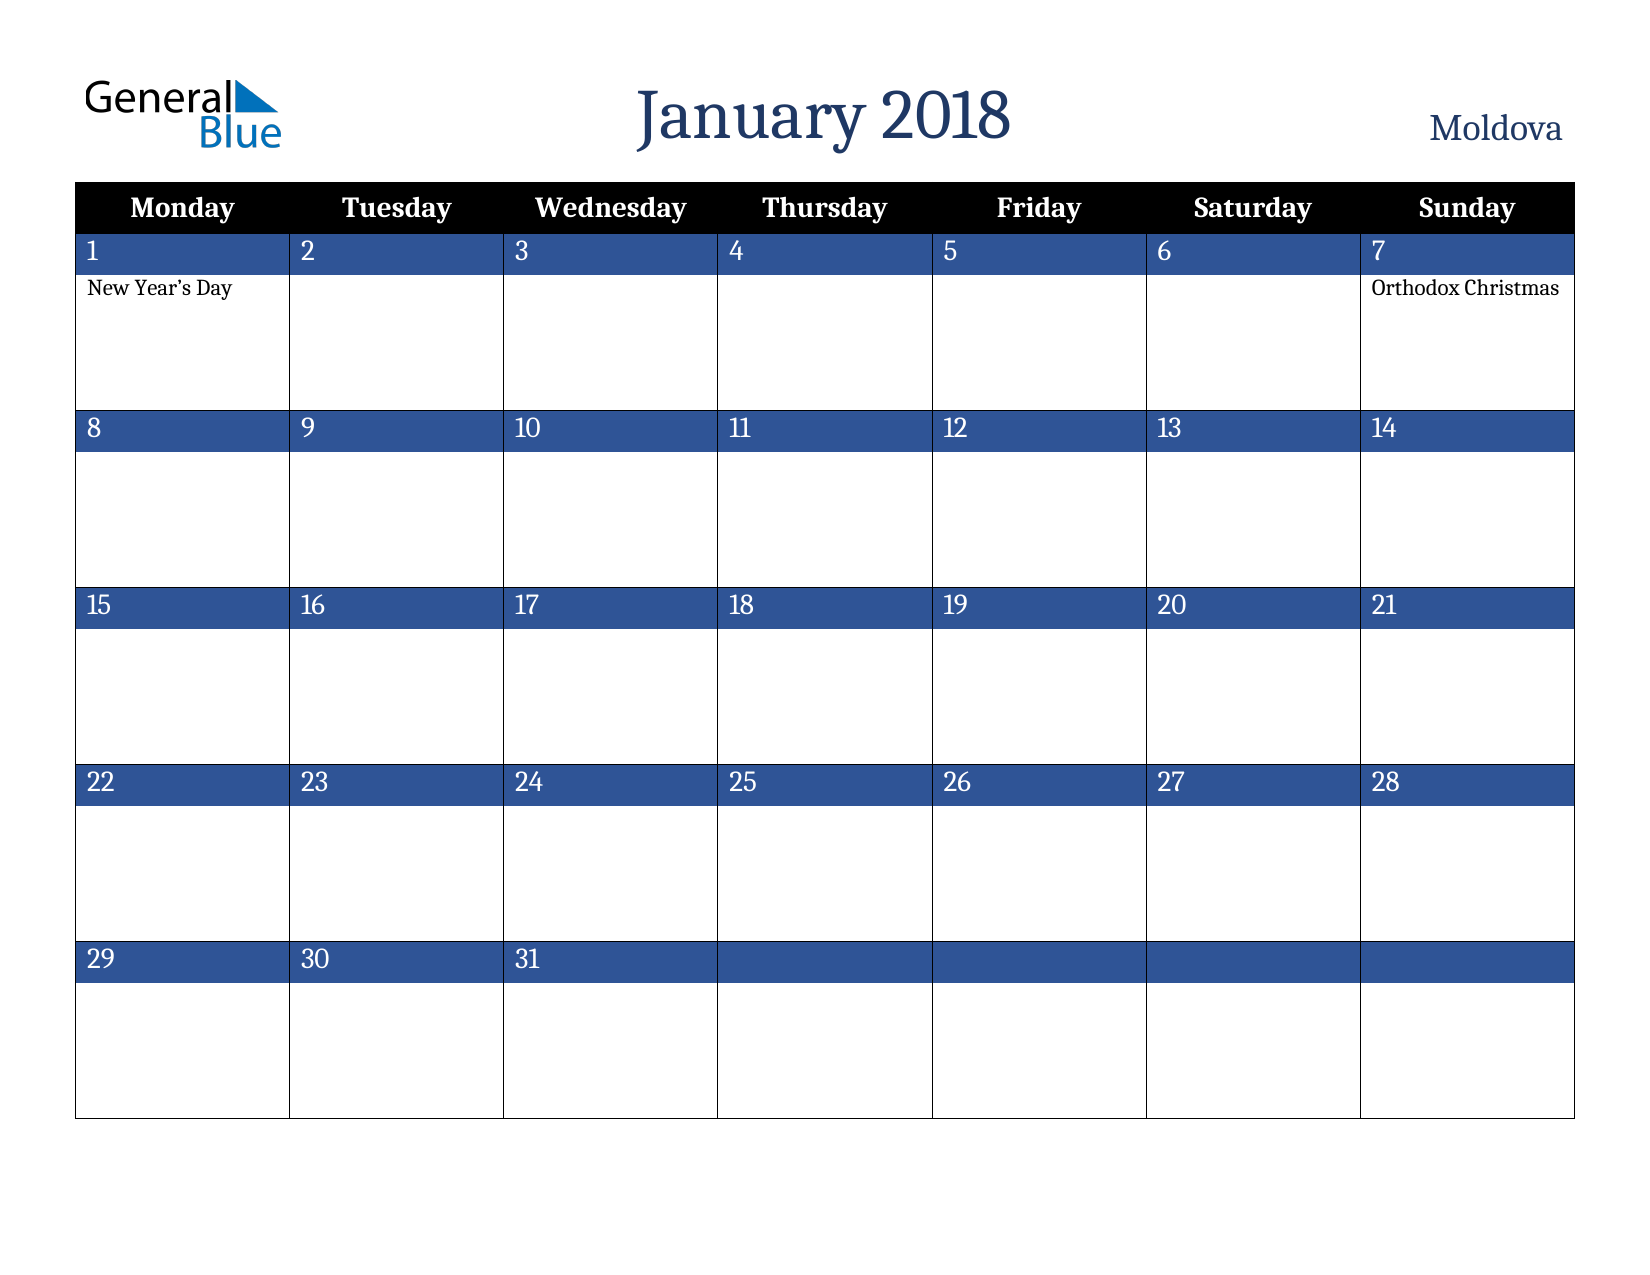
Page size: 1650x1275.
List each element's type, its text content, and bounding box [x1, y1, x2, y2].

table_cell 6 [1147, 234, 1360, 275]
table_cell 26 [933, 765, 1146, 806]
table_cell [718, 275, 932, 410]
table_cell Tuesday [290, 183, 503, 233]
table_cell Wednesday [504, 183, 717, 233]
table_cell 16 [290, 588, 503, 629]
table_cell 22 [76, 765, 289, 806]
table_cell [504, 452, 717, 587]
table_cell 24 [504, 765, 717, 806]
table_cell 1 [76, 234, 289, 275]
table_cell Orthodox Christmas [1361, 275, 1574, 410]
table_cell 21 [1361, 588, 1574, 629]
table_cell [504, 275, 717, 410]
table_cell [504, 629, 717, 764]
table_cell 18 [718, 588, 932, 629]
table_cell 10 [504, 411, 717, 452]
table_cell Friday [933, 183, 1146, 233]
table_cell [76, 806, 289, 941]
table_cell [1361, 983, 1574, 1118]
table_cell 2 [290, 234, 503, 275]
table_header [76, 75, 503, 182]
table_cell [718, 806, 932, 941]
picture [86, 80, 281, 148]
table_cell [290, 983, 503, 1118]
table_cell [76, 983, 289, 1118]
table_cell 31 [504, 942, 717, 983]
table_cell [1147, 452, 1360, 587]
table_cell 19 [933, 588, 1146, 629]
table_cell 27 [1147, 765, 1360, 806]
table_cell Saturday [1147, 183, 1360, 233]
table_cell [504, 806, 717, 941]
table_cell 29 [76, 942, 289, 983]
table_cell 30 [290, 942, 503, 983]
table_cell [1361, 629, 1574, 764]
table_cell [1361, 942, 1574, 983]
table_cell [933, 629, 1146, 764]
table_cell 17 [504, 588, 717, 629]
table_cell 12 [933, 411, 1146, 452]
table_header Moldova [1146, 75, 1574, 182]
table_cell 28 [1361, 765, 1574, 806]
table_cell [718, 942, 932, 983]
table_cell [290, 806, 503, 941]
table_cell 7 [1361, 234, 1574, 275]
table_cell [290, 629, 503, 764]
table_cell 14 [1361, 411, 1574, 452]
table_cell 25 [718, 765, 932, 806]
table_cell 3 [504, 234, 717, 275]
table_cell [1147, 806, 1360, 941]
table_cell 15 [76, 588, 289, 629]
table_cell [76, 452, 289, 587]
table_cell [718, 629, 932, 764]
table_cell [933, 275, 1146, 410]
table_cell [504, 983, 717, 1118]
table_cell [76, 629, 289, 764]
table_cell [290, 275, 503, 410]
table_cell [1147, 629, 1360, 764]
table_cell 23 [290, 765, 503, 806]
table_cell [290, 452, 503, 587]
table_cell [718, 983, 932, 1118]
table_cell [1361, 452, 1574, 587]
table_cell 8 [76, 411, 289, 452]
table_cell [718, 452, 932, 587]
table_cell [1361, 806, 1574, 941]
table_cell Sunday [1361, 183, 1574, 233]
table_cell [933, 983, 1146, 1118]
table_cell 4 [718, 234, 932, 275]
table_cell 9 [290, 411, 503, 452]
table_cell 5 [933, 234, 1146, 275]
table_cell [933, 942, 1146, 983]
table_cell Monday [76, 183, 289, 233]
table_cell 11 [718, 411, 932, 452]
table_cell New Year’s Day [76, 275, 289, 410]
table_cell 20 [1147, 588, 1360, 629]
table_cell [933, 452, 1146, 587]
table_cell [933, 806, 1146, 941]
table_cell [1147, 983, 1360, 1118]
table_cell 13 [1147, 411, 1360, 452]
table_header January 2018 [504, 75, 1146, 182]
table_cell Thursday [718, 183, 932, 233]
table_cell [1147, 275, 1360, 410]
table_cell [1147, 942, 1360, 983]
